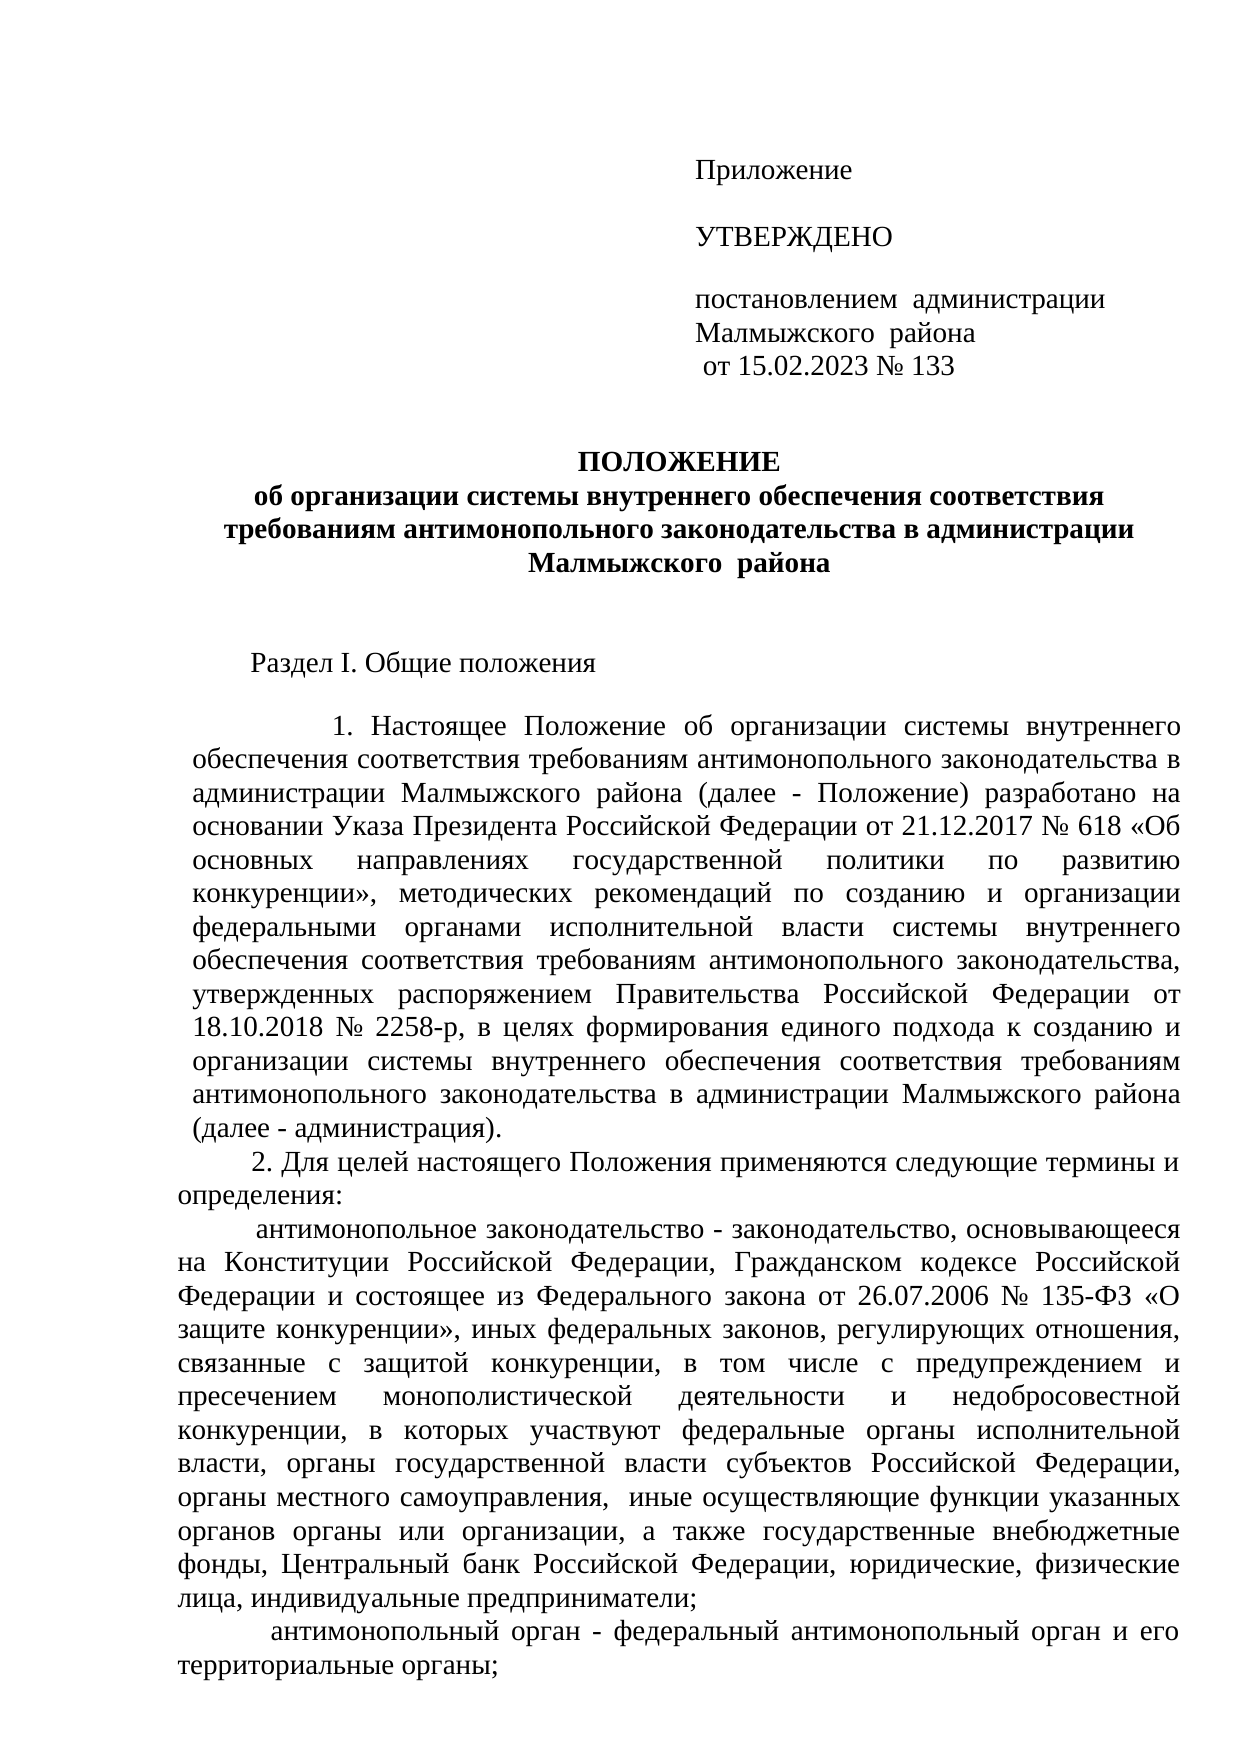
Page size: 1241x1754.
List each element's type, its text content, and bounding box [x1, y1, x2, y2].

text УТВЕРЖДЕНО [177, 219, 1181, 252]
subtitle от 15.02.2023 № 133 [177, 348, 1181, 382]
text Приложение [177, 152, 1181, 185]
text антимонопольное законодательство - законодательство, основывающееся на Конституции Российской Федерации, Гражданском кодексе Российской Федерации и состоящее из Федерального закона от 26.07.2006 № 135-ФЗ «О защите конкуренции», иных федеральных законов, регулирующих отношения, связанные с защитой конкуренции, в том числе с предупреждением и пресечением монополистической деятельности и недобросовестной конкуренции, в которых участвуют федеральные органы исполнительной власти, органы государственной власти субъектов Российской Федерации, органы местного самоуправления, иные осуществляющие функции указанных органов органы или организации, а также государственные внебюджетные фонды, Центральный банк Российской Федерации, юридические, физические лица, индивидуальные предприниматели; [177, 1211, 1181, 1613]
text антимонопольный орган - федеральный антимонопольный орган и его территориальные органы; [177, 1613, 1181, 1680]
text 1. Настоящее Положение об организации системы внутреннего обеспечения соответствия требованиям антимонопольного законодательства в администрации Малмыжского района (далее - Положение) разработано на основании Указа Президента Российской Федерации от 21.12.2017 № 618 «Об основных направлениях государственной политики по развитию конкуренции», методических рекомендаций по созданию и организации федеральными органами исполнительной власти системы внутреннего обеспечения соответствия требованиям антимонопольного законодательства, утвержденных распоряжением Правительства Российской Федерации от 18.10.2018 № 2258-р, в целях формирования единого подхода к созданию и организации системы внутреннего обеспечения соответствия требованиям антимонопольного законодательства в администрации Малмыжского района (далее - администрация). [177, 708, 1181, 1144]
text 2. Для целей настоящего Положения применяются следующие термины и определения: [177, 1144, 1181, 1211]
text Раздел I. Общие положения [177, 645, 1181, 679]
text Малмыжского района [177, 315, 1181, 348]
text постановлением администрации [177, 281, 1181, 315]
text ПОЛОЖЕНИЕ [177, 444, 1181, 478]
text об организации системы внутреннего обеспечения соответствия требованиям антимонопольного законодательства в администрации Малмыжского района [177, 478, 1181, 578]
